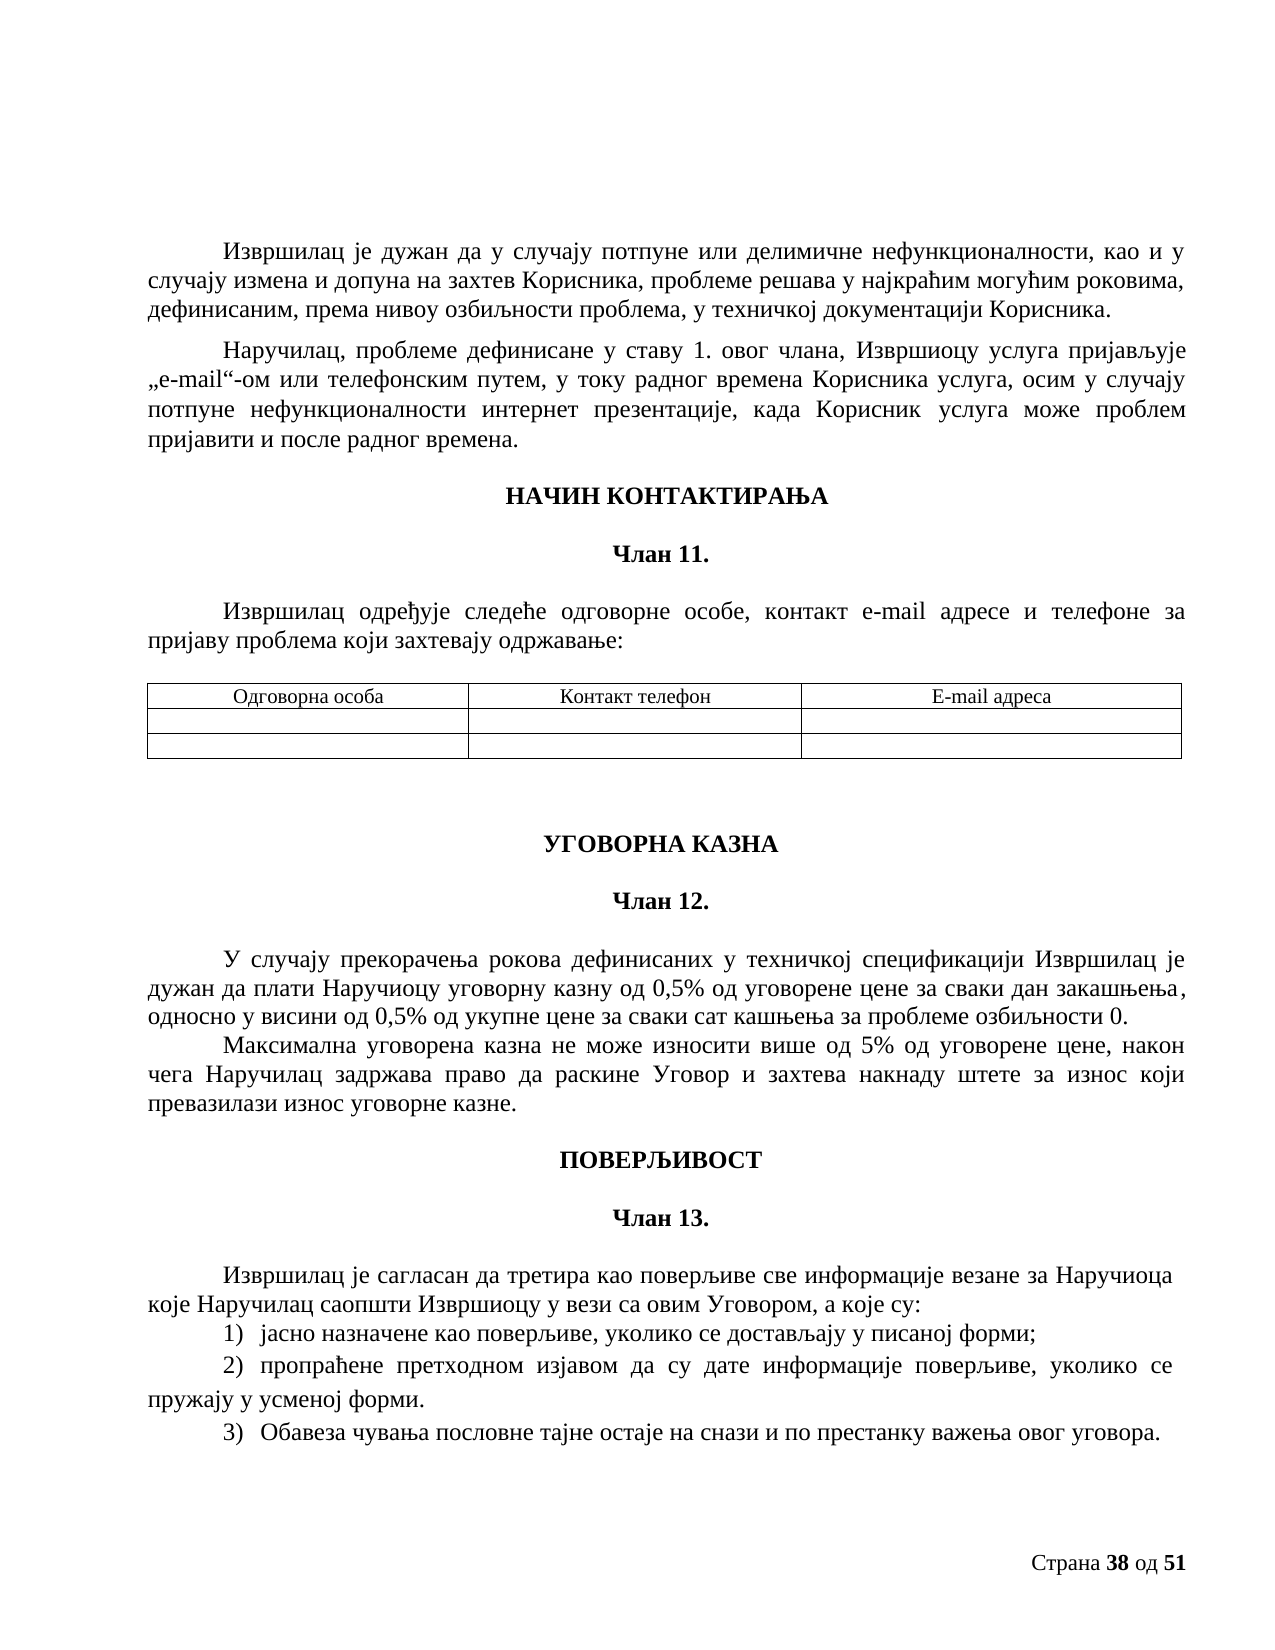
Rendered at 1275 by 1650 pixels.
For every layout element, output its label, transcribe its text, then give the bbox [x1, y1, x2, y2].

table_cell [469, 734, 801, 758]
table_header Одговорна особа [148, 684, 468, 708]
text Члан 11. [148, 539, 1174, 567]
subtitle Извршилац је дужан да у случају потпуне или делимичне нефункционалности, као и у случају измена и допуна на захтев Корисника, проблеме решава у најкраћим могућим роковима, дефинисаним, према нивоу озбиљности проблема, у техничкој документацији Корисника. [148, 236, 1186, 322]
text Извршилац одређује следеће одговорне особе, контакт e-mail адресе и телефоне за пријаву проблема који захтевају одржавање: [148, 596, 1186, 654]
list Обавеза чувања пословне тајне остаје на снази и по престанку важења овог уговора. [148, 1417, 1174, 1445]
text ПОВЕРЉИВОСТ [148, 1145, 1174, 1174]
table_cell [802, 734, 1181, 758]
subtitle Наручилац, проблеме дефинисане у ставу 1. овог члана, Извршиоцу услуга пријављује „e-mail“-ом или телефонским путем, у току радног времена Корисника услуга, осим у случају потпуне нефункционалности интернет презентације, када Корисник услуга може проблем пријавити и после радног времена. [148, 335, 1186, 452]
table_header Контакт телефон [469, 684, 801, 708]
table_cell [148, 709, 468, 733]
table_cell [148, 734, 468, 758]
text У случају прекорачења рокова дефинисаних у техничкој спецификацији Извршилац је дужан да плати Наручиоцу уговорну казну од 0,5% од уговорене цене за сваки дан закашњења, односно у висини од 0,5% од укупне цене за сваки сат кашњења за проблеме озбиљности 0. [148, 944, 1186, 1030]
list јасно назначене као поверљиве, уколико се достављају у писаној форми; [223, 1318, 1174, 1346]
text Члан 12. [148, 886, 1174, 915]
text Извршилац је сагласан да третира као поверљиве све информације везане за Наручиоца које Наручилац саопшти Извршиоцу у вези са овим Уговором, а које су: [148, 1260, 1174, 1318]
text Уговорна казна [148, 829, 1174, 858]
text Члан 13. [148, 1203, 1174, 1231]
table_cell [469, 709, 801, 733]
text НАЧИН КОНТАКТИРАЊА [148, 481, 1186, 510]
table_header E-mail адреса [802, 684, 1181, 708]
table_cell [802, 709, 1181, 733]
list пропраћене претходном изјавом да су дате информације поверљиве, уколико се пружају у усменој форми. [148, 1351, 1174, 1412]
text Максимална уговорена казна не може износити више од 5% од уговорене цене, након чега Наручилац задржава право да раскине Уговор и захтева накнаду штете за износ који превазилази износ уговорне казне. [148, 1030, 1186, 1116]
